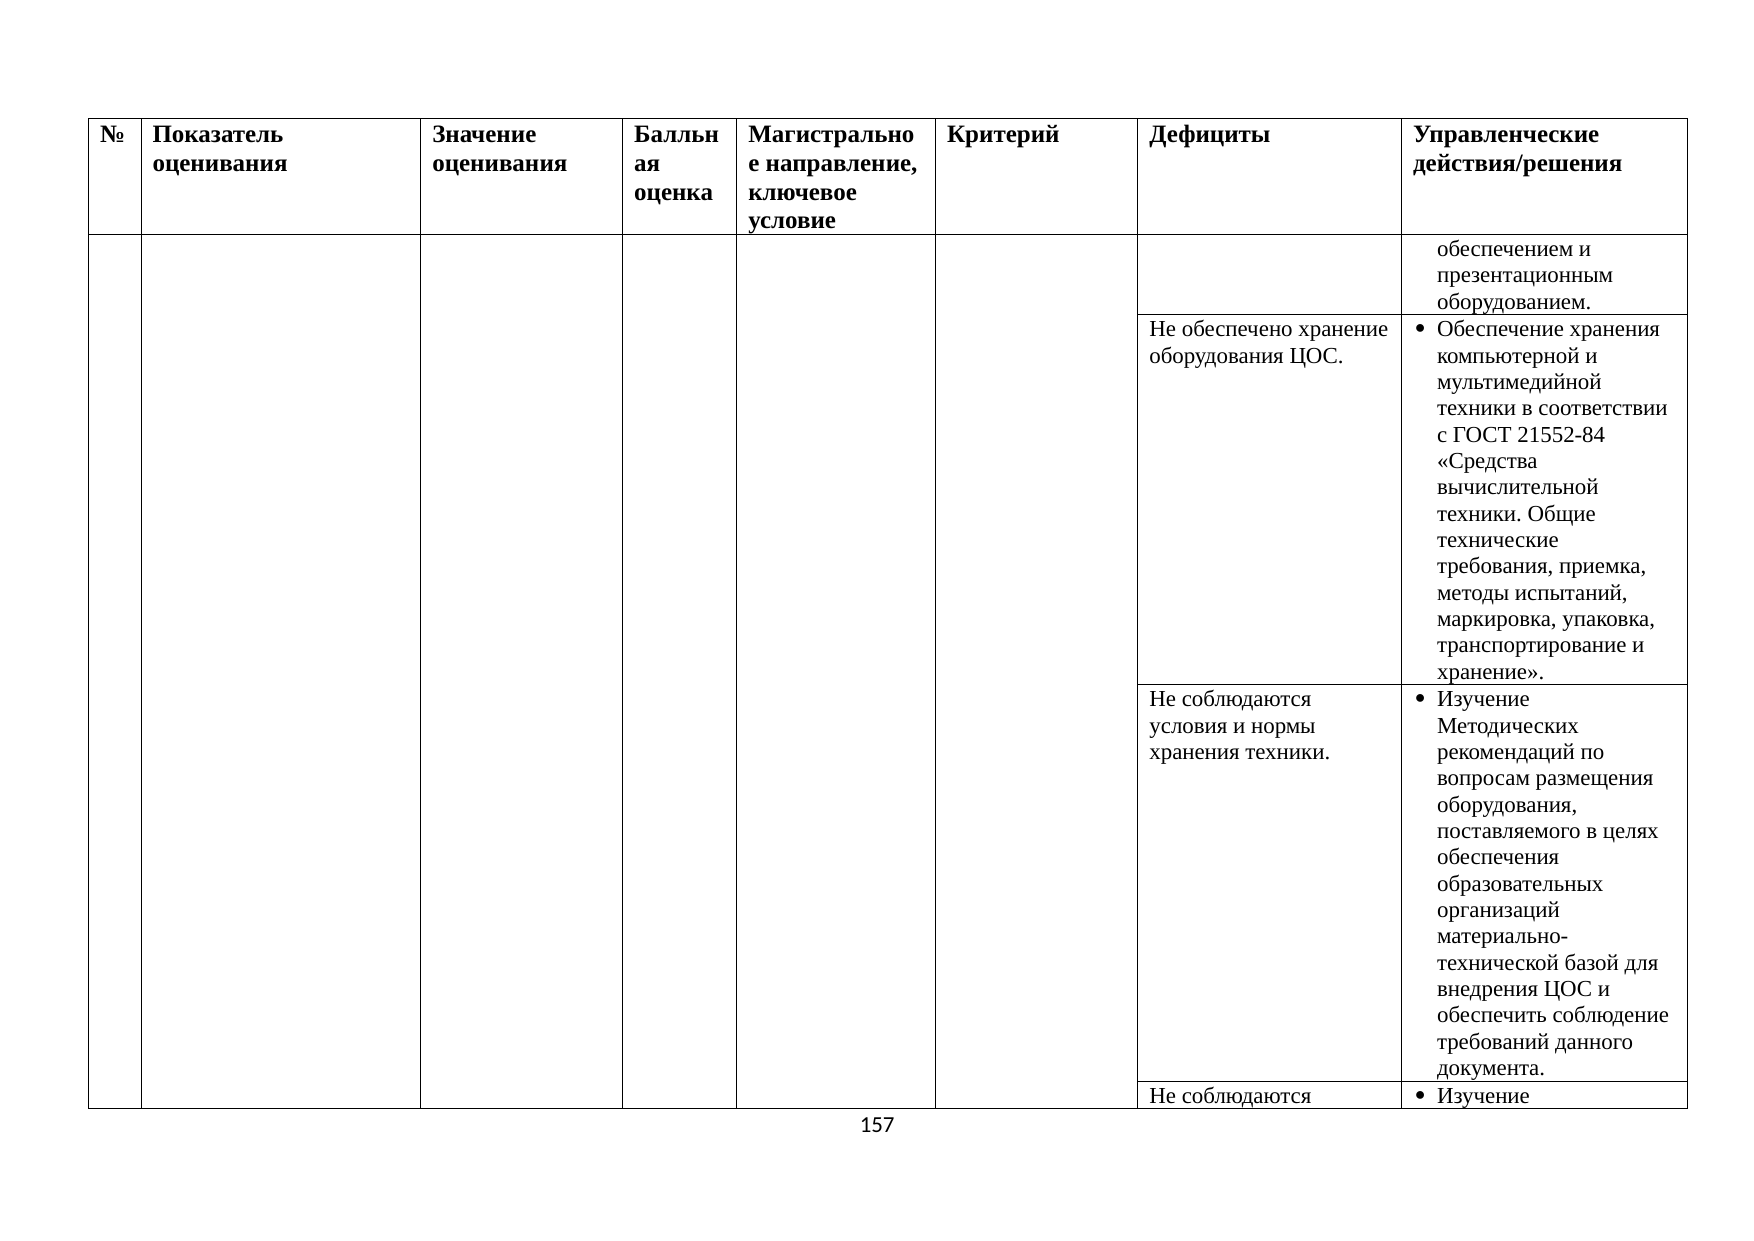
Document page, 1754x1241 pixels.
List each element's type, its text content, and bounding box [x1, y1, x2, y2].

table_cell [1138, 235, 1401, 314]
table_header № [89, 119, 141, 234]
table_header Дефициты [1138, 119, 1401, 234]
table_cell Не соблюдаются условия и нормы хранения техники. [1138, 685, 1401, 1081]
table_header Магистральное направление, ключевое условие [737, 119, 935, 234]
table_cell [1138, 1082, 1401, 1108]
table_cell Не обеспечено хранение оборудования ЦОС. [1138, 315, 1401, 684]
table_header Критерий [936, 119, 1137, 234]
table_header Управленческие действия/решения [1402, 119, 1687, 234]
table_header Значение оценивания [421, 119, 622, 234]
table_header Балльная оценка [623, 119, 736, 234]
table_cell Обеспечение хранения компьютерной и мультимедийной техники в соответствии с ГОСТ 21552-84 «Средства вычислительной техники. Общие технические требования, приемка, методы испытаний, маркировка, упаковка, транспортирование и хранение». [1402, 315, 1687, 684]
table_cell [1402, 235, 1687, 314]
table_header Показатель оценивания [142, 119, 420, 234]
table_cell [1402, 1082, 1687, 1108]
